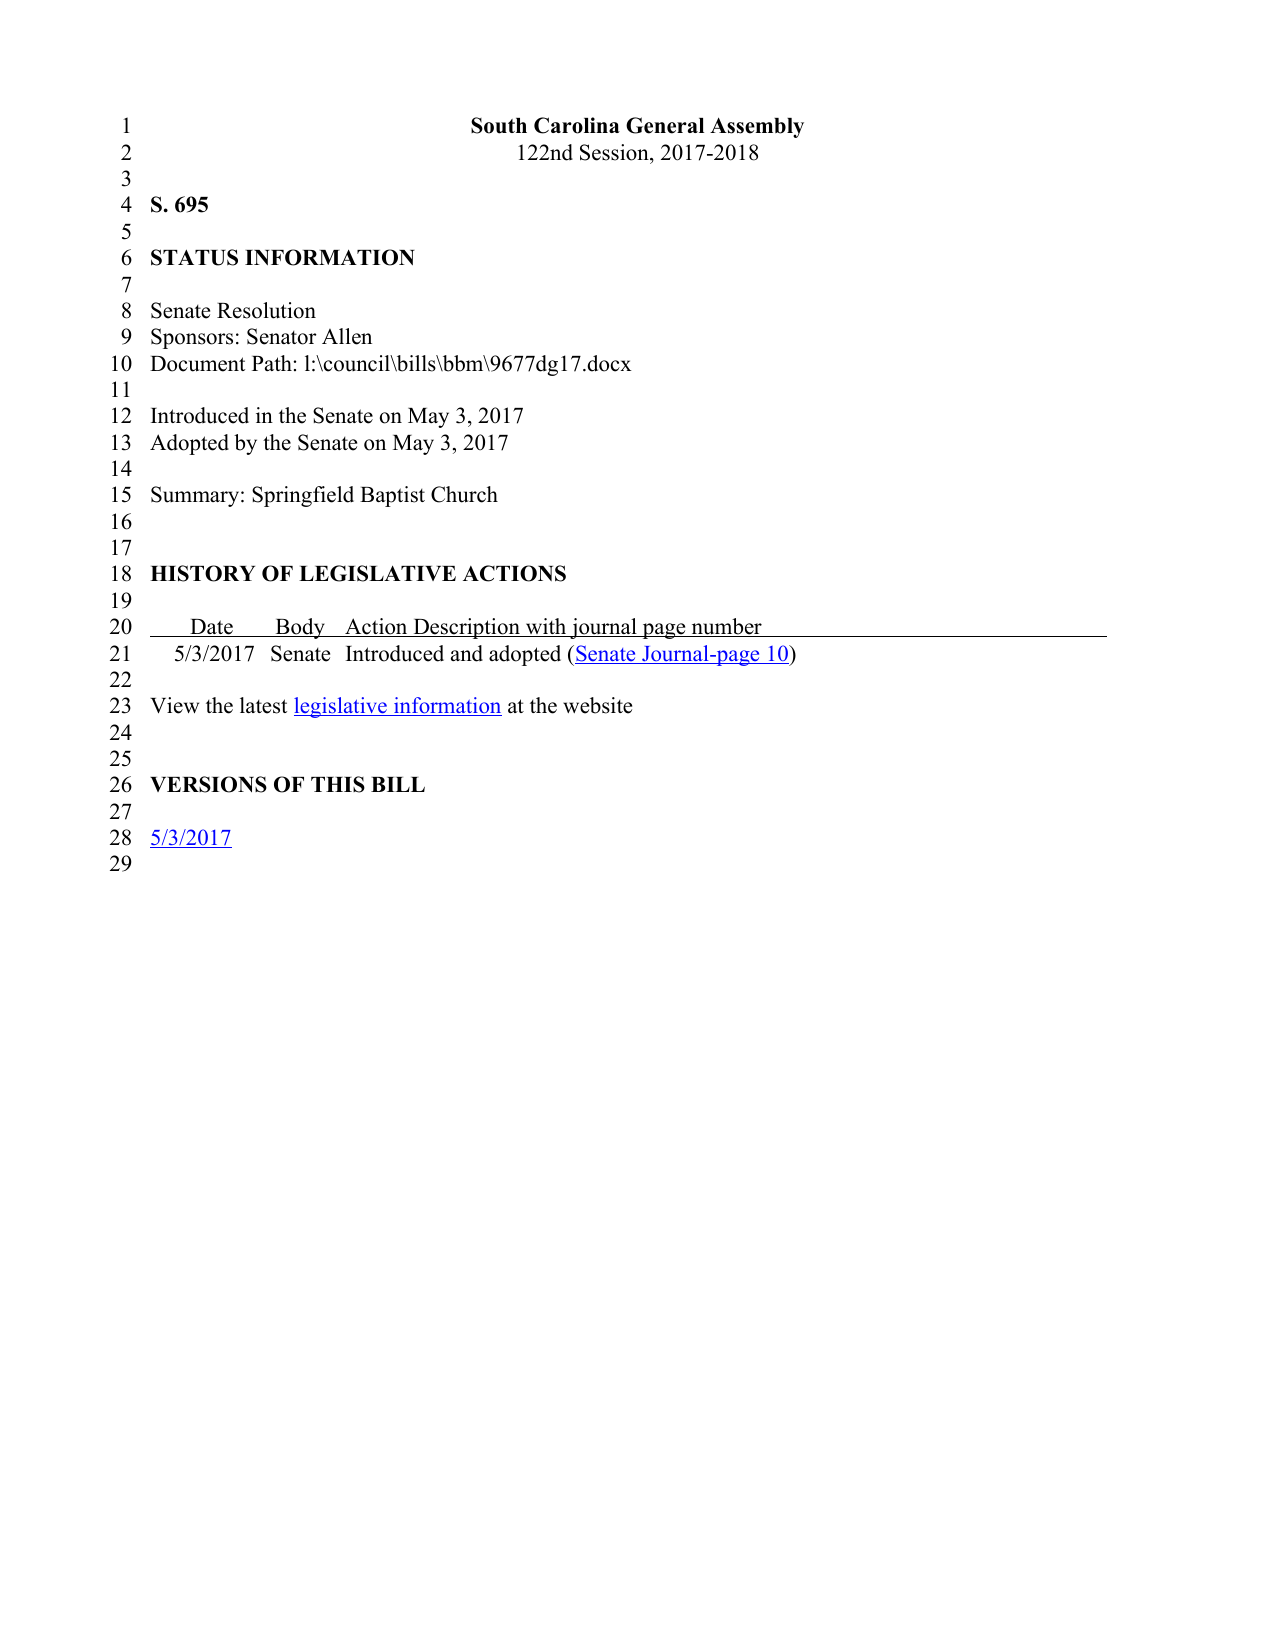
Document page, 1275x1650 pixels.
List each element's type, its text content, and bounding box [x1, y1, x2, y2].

text Adopted by the Senate on May 3, 2017 [150, 429, 1125, 455]
text Summary: Springfield Baptist Church [150, 481, 1125, 508]
text Date Body Action Description with journal page number [150, 613, 1125, 639]
text S. 695 [150, 192, 1125, 218]
text 122nd Session, 2017-2018 [150, 139, 1125, 165]
text View the latest legislative information at the website [150, 692, 1125, 719]
text South Carolina General Assembly [150, 112, 1125, 139]
text STATUS INFORMATION [150, 244, 1125, 271]
text Introduced in the Senate on May 3, 2017 [150, 402, 1125, 429]
text HISTORY OF LEGISLATIVE ACTIONS [150, 561, 1125, 587]
text 5/3/2017 [150, 824, 1125, 850]
text Document Path: l:\council\bills\bbm\9677dg17.docx [150, 350, 1125, 376]
text Sponsors: Senator Allen [150, 323, 1125, 350]
text 5/3/2017 Senate Introduced and adopted (Senate Journal-page 10) [150, 639, 1125, 666]
text VERSIONS OF THIS BILL [150, 771, 1125, 798]
text Senate Resolution [150, 297, 1125, 323]
